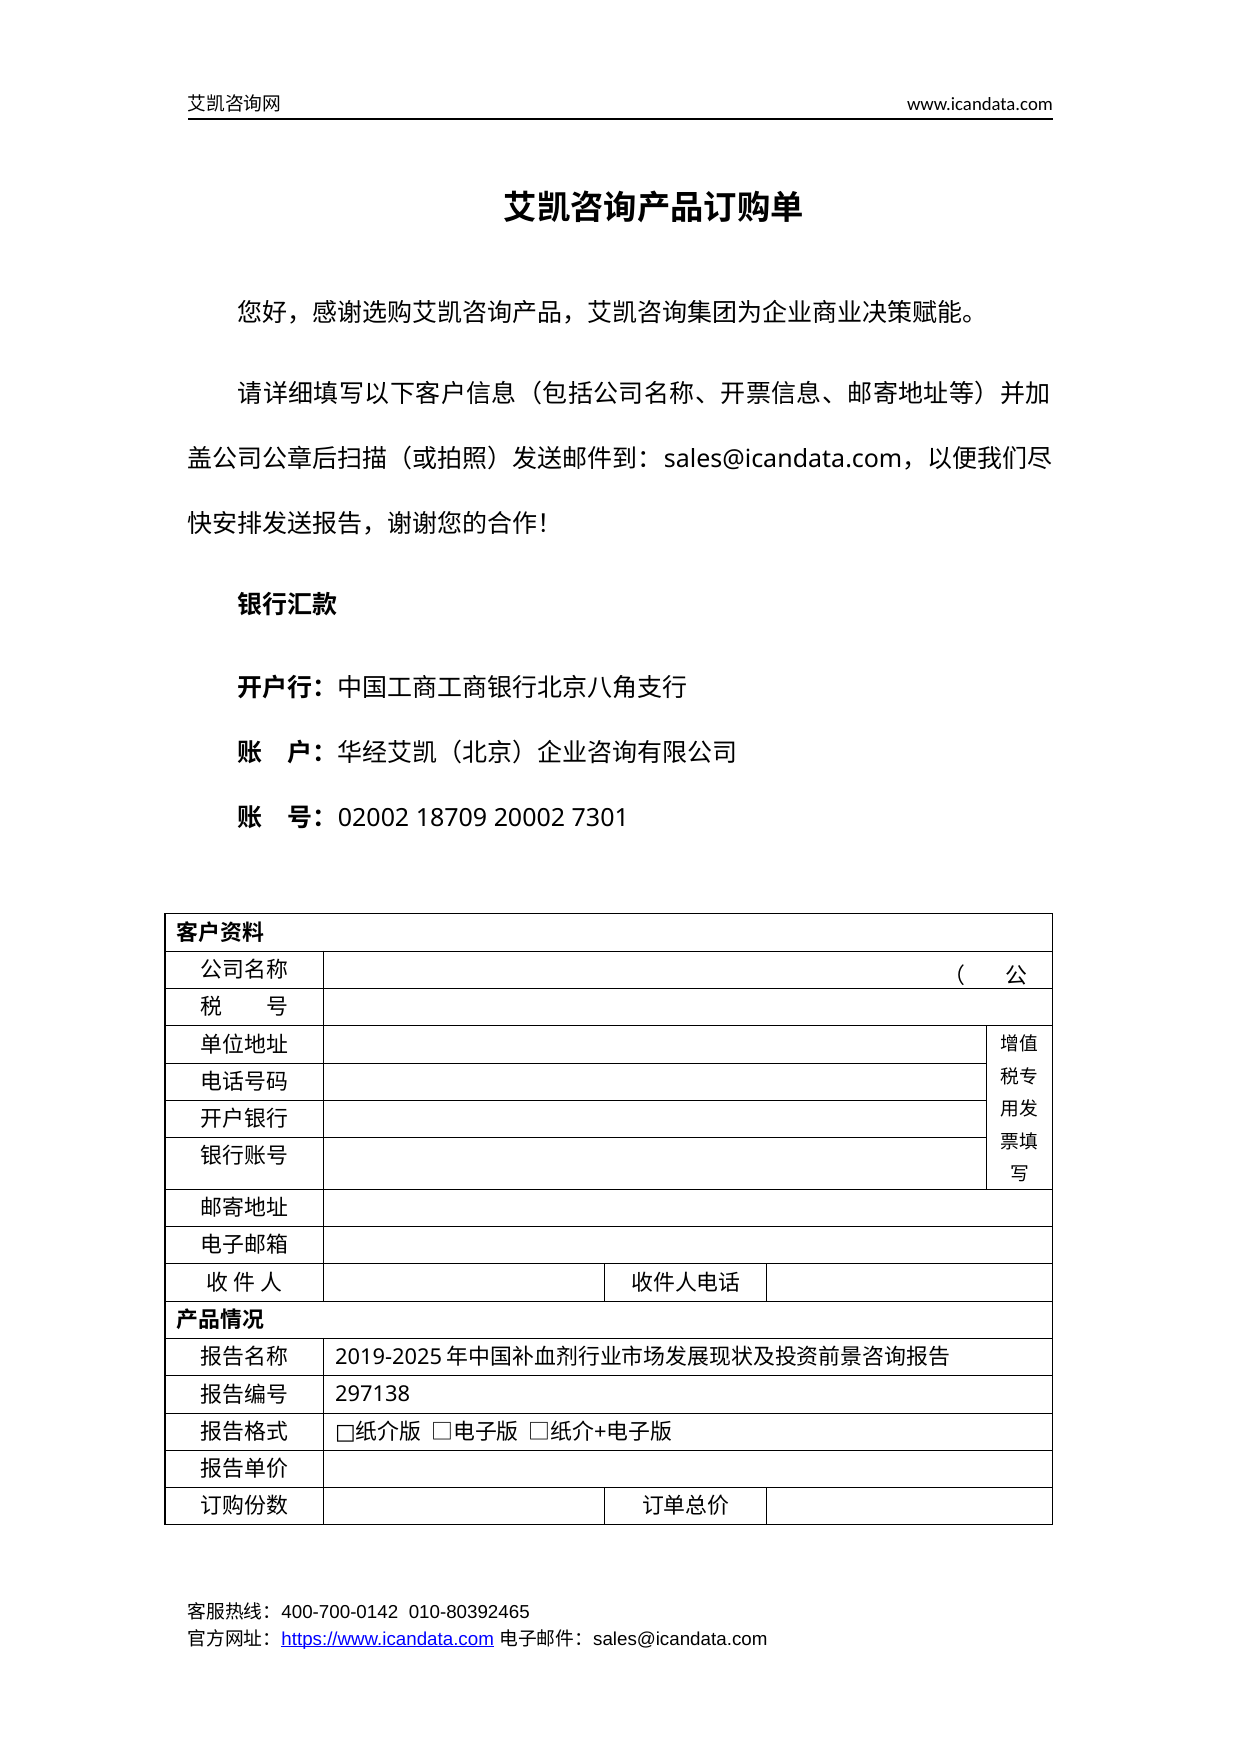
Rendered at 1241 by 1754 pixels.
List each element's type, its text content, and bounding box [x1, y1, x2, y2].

table_cell [324, 1026, 986, 1062]
text 您好，感谢选购艾凯咨询产品，艾凯咨询集团为企业商业决策赋能。 [187, 278, 1053, 343]
table_cell [767, 1488, 1052, 1524]
table_cell 2019-2025年中国补血剂行业市场发展现状及投资前景咨询报告 [324, 1339, 1052, 1375]
table_cell 报告格式 [166, 1414, 323, 1450]
table_cell 收 件 人 [166, 1264, 323, 1301]
table_cell 电子邮箱 [166, 1227, 323, 1263]
table_cell [324, 1138, 986, 1189]
text 银行汇款 [187, 570, 1053, 635]
table_cell [767, 1264, 1052, 1301]
table_cell [324, 1190, 1052, 1226]
table_cell 收件人电话 [605, 1264, 766, 1301]
table_cell 开户银行 [166, 1101, 323, 1137]
table_cell 税 号 [166, 989, 323, 1025]
table_cell 单位地址 [166, 1026, 323, 1062]
table_cell □纸介版 □电子版 □纸介+电子版 [324, 1414, 1052, 1450]
table_cell 邮寄地址 [166, 1190, 323, 1226]
table_cell 产品情况 [166, 1302, 1052, 1338]
text 艾凯咨询产品订购单 [187, 172, 1053, 237]
table_cell [324, 1064, 986, 1100]
table_cell 订购份数 [166, 1488, 323, 1524]
table_cell 公司名称 [166, 952, 323, 988]
text 请详细填写以下客户信息（包括公司名称、开票信息、邮寄地址等）并加盖公司公章后扫描（或拍照）发送邮件到：sales@icandata.com，以便我们尽快安排发送报告，谢谢您的合作！ [187, 359, 1053, 554]
table_cell [324, 1264, 604, 1301]
table_cell 订单总价 [605, 1488, 766, 1524]
table_cell 电话号码 [166, 1064, 323, 1100]
text 开户行：中国工商工商银行北京八角支行 [187, 653, 1053, 718]
table_cell [324, 1101, 986, 1137]
table_cell 银行账号 [166, 1138, 323, 1189]
table_cell 报告名称 [166, 1339, 323, 1375]
table_cell [324, 952, 1052, 988]
table_cell [324, 1227, 1052, 1263]
table_header 客户资料 [166, 914, 1052, 951]
table_cell [324, 1488, 604, 1524]
text 账 户：华经艾凯（北京）企业咨询有限公司 [187, 718, 1053, 783]
table_cell 297138 [324, 1376, 1052, 1412]
table_cell 报告单价 [166, 1451, 323, 1487]
table_cell [324, 989, 1052, 1025]
table_cell 增值税专用发票填写 [987, 1026, 1052, 1189]
table_cell 报告编号 [166, 1376, 323, 1412]
text 账 号：02002 18709 20002 7301 [187, 783, 1053, 848]
table_cell [324, 1451, 1052, 1487]
